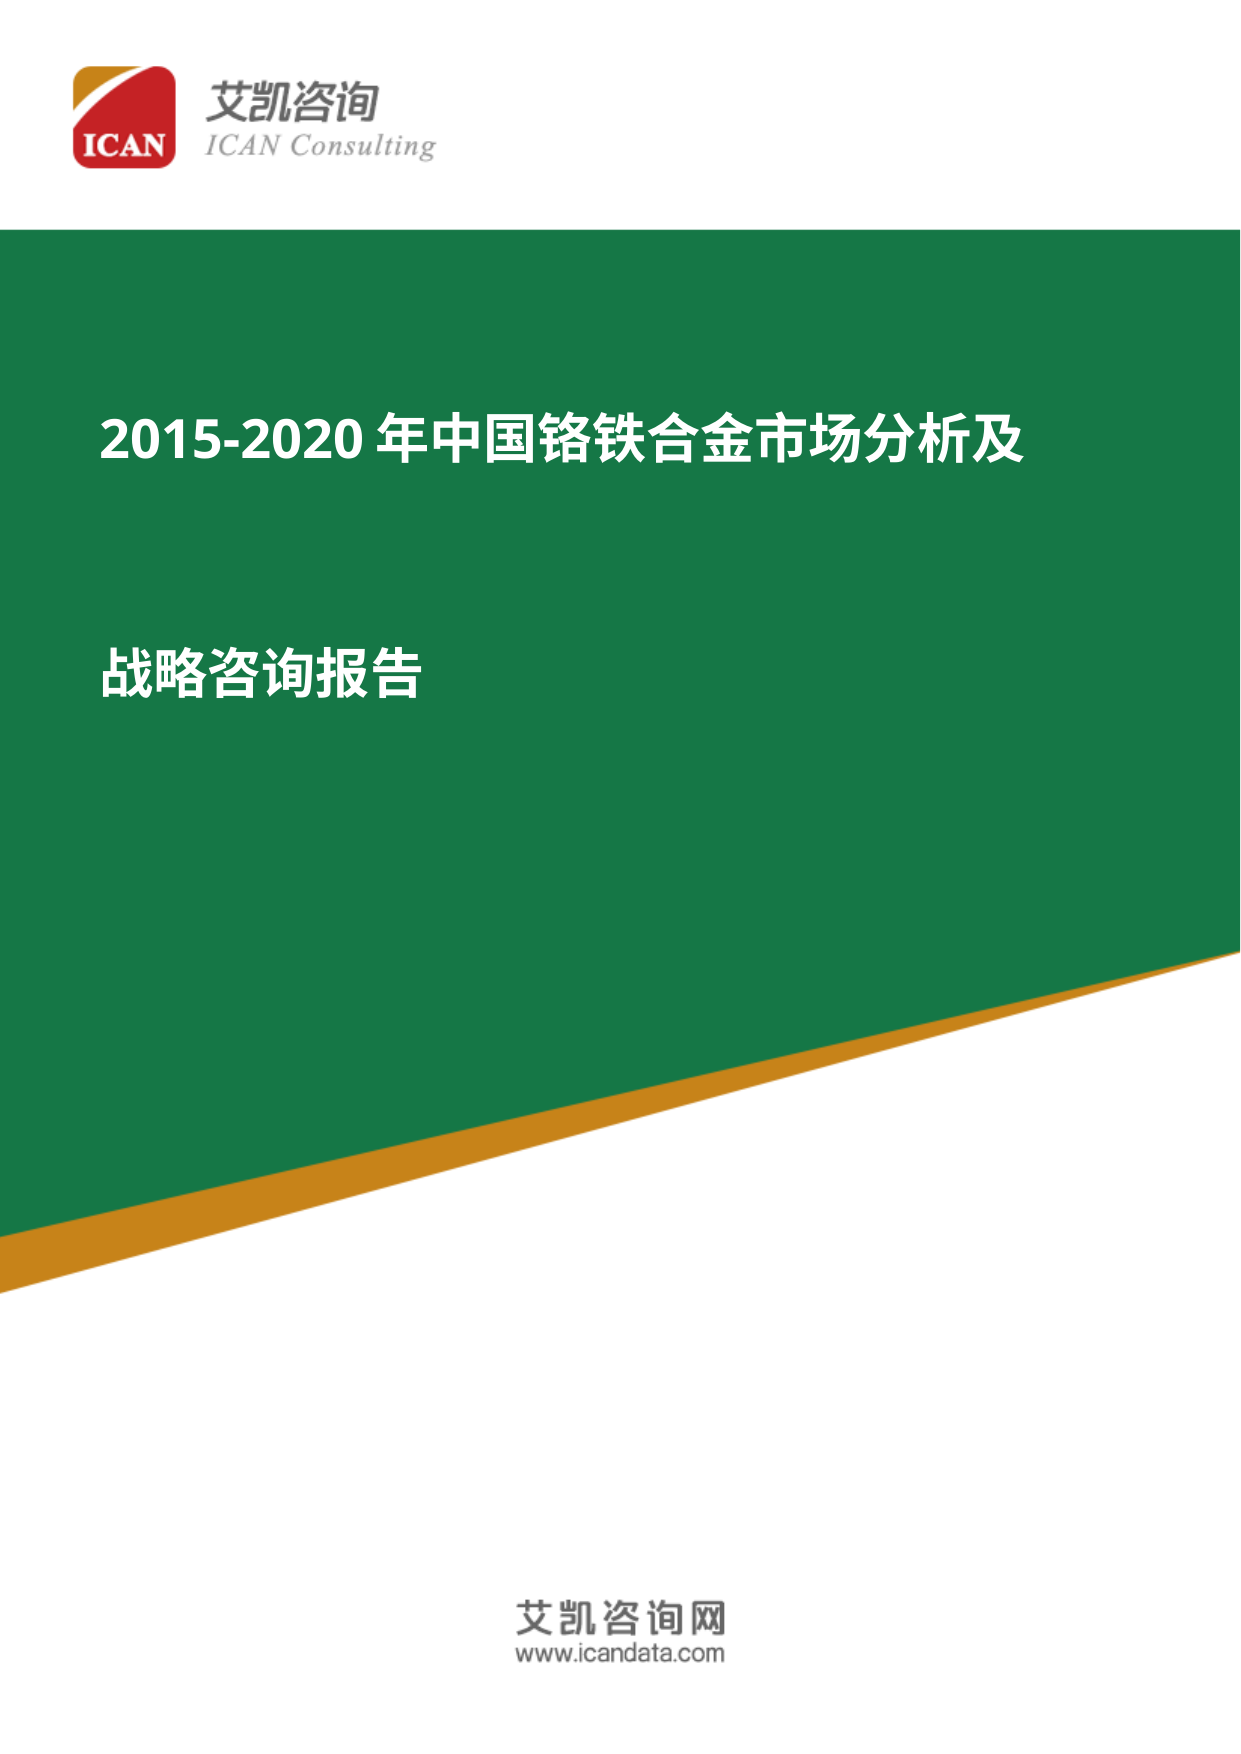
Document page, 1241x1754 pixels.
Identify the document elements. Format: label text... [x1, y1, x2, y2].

subtitle 2015-2020年中国铬铁合金市场分析及战略咨询报告 [99, 386, 1053, 718]
picture [0, 5, 1241, 1754]
